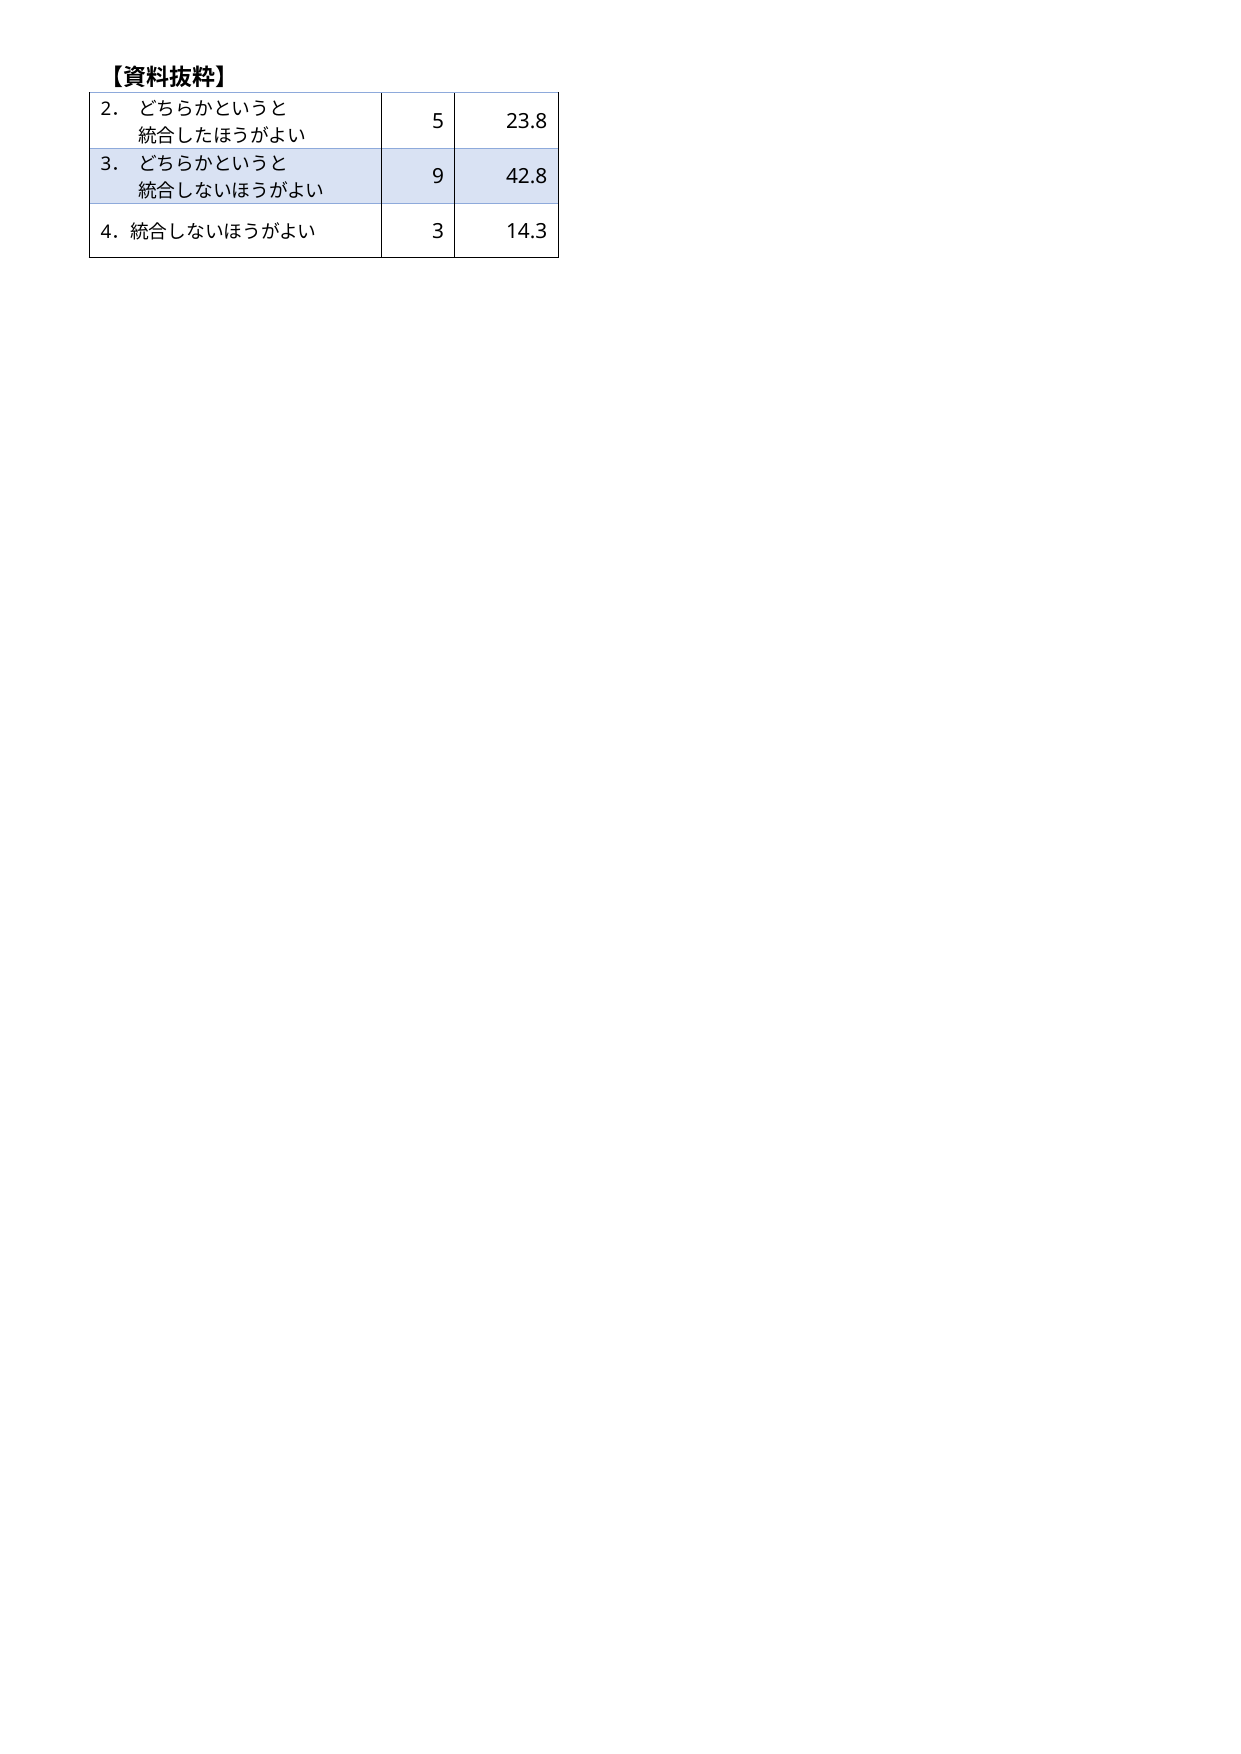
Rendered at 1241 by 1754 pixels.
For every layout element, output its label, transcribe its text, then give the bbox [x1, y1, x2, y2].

table_cell どちらかというと 統合したほうがよい [90, 93, 381, 148]
table_cell 4．統合しないほうがよい [90, 204, 381, 257]
table_cell 9 [382, 149, 454, 203]
table_cell どちらかというと 統合しないほうがよい [90, 149, 381, 203]
table_cell 5 [382, 93, 454, 148]
table_cell 14.3 [455, 204, 558, 257]
table_cell 42.8 [455, 149, 558, 203]
table_cell 3 [382, 204, 454, 257]
table_cell 23.8 [455, 93, 558, 148]
